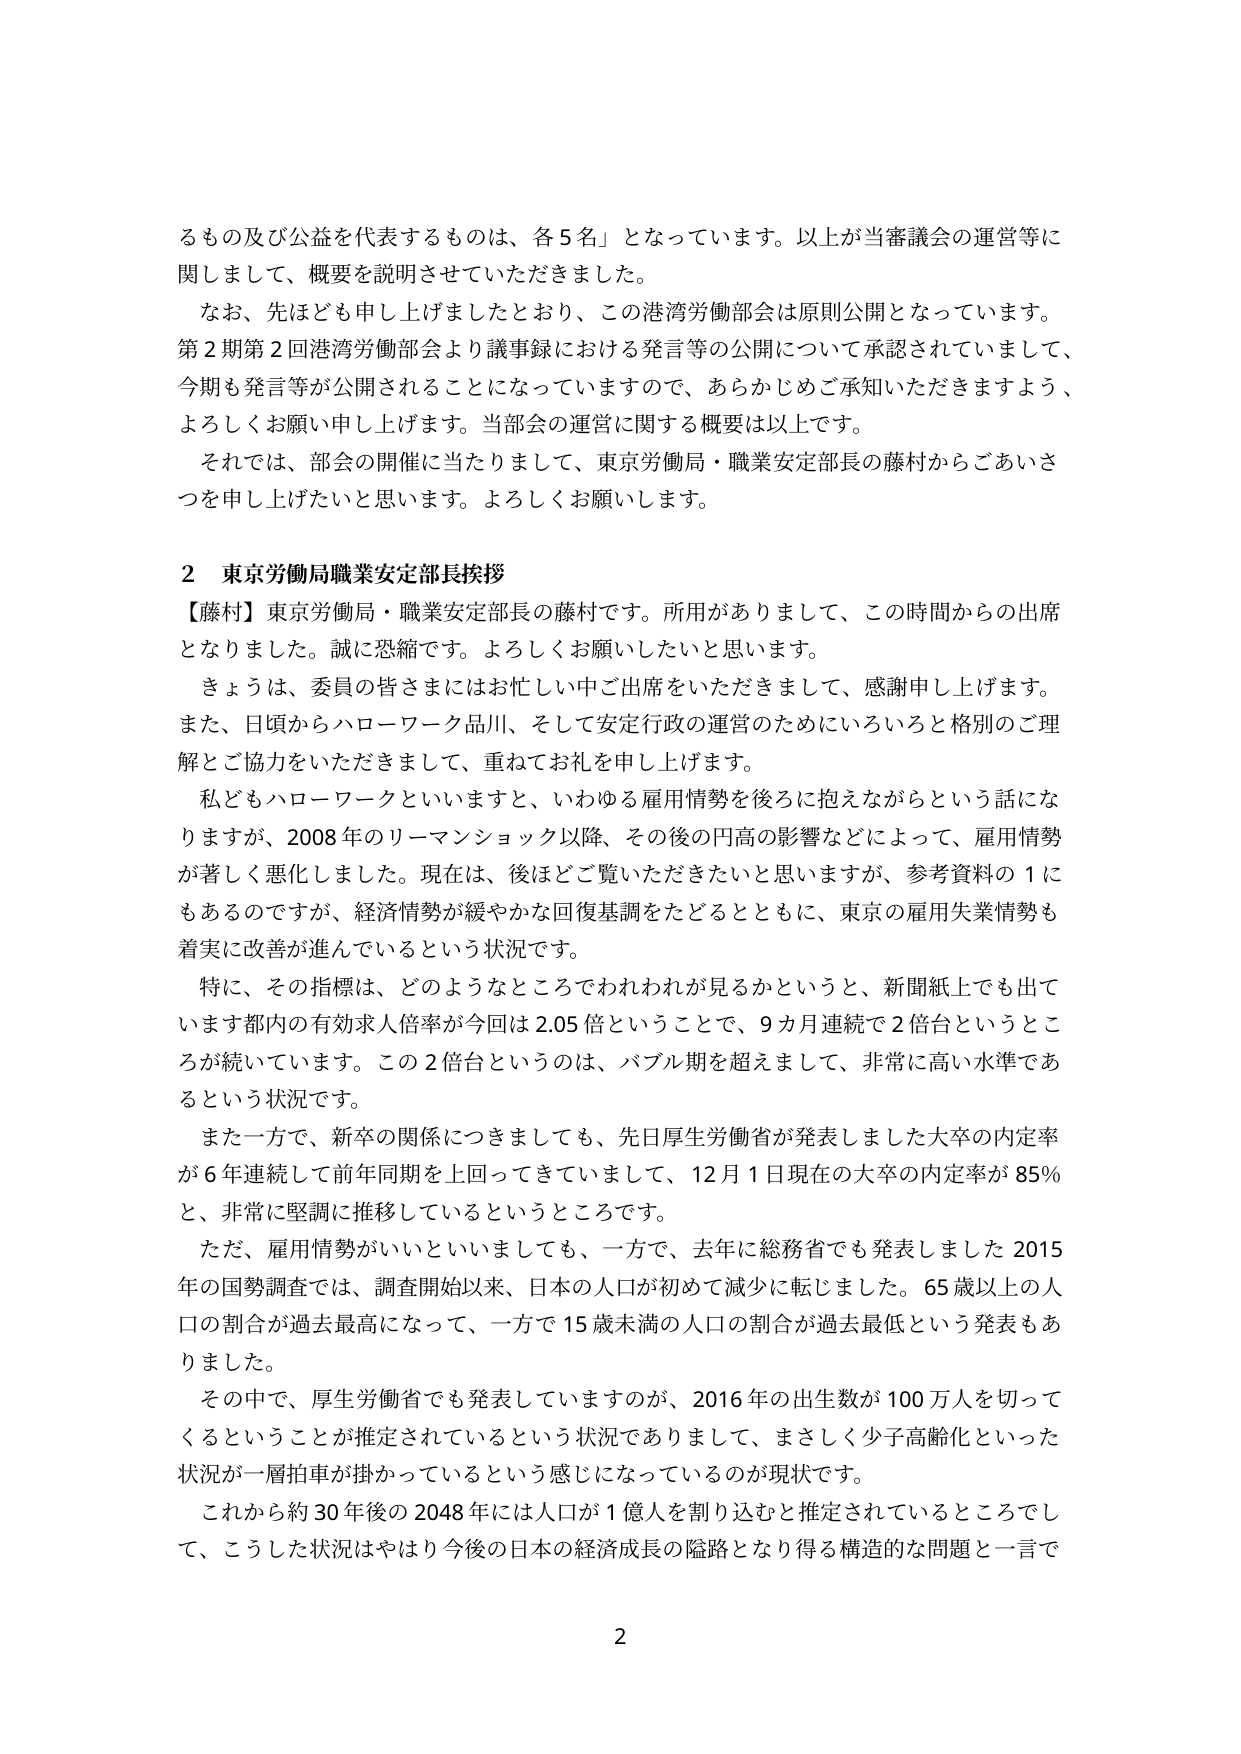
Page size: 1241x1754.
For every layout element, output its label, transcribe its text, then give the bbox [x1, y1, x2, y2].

text ただ、雇用情勢がいいといいましても、一方で、去年に総務省でも発表しました2015年の国勢調査では、調査開始以来、日本の人口が初めて減少に転じました。65歳以上の人口の割合が過去最高になって、一方で15歳未満の人口の割合が過去最低という発表もありました。 [177, 1229, 1063, 1379]
text 【藤村】東京労働局・職業安定部長の藤村です。所用がありまして、この時間からの出席となりました。誠に恐縮です。よろしくお願いしたいと思います。 [177, 592, 1063, 667]
text きょうは、委員の皆さまにはお忙しい中ご出席をいただきまして、感謝申し上げます。また、日頃からハローワーク品川、そして安定行政の運営のためにいろいろと格別のご理解とご協力をいただきまして、重ねてお礼を申し上げます。 [177, 667, 1063, 779]
text その中で、厚生労働省でも発表していますのが、2016年の出生数が100万人を切ってくるということが推定されているという状況でありまして、まさしく少子高齢化といった状況が一層拍車が掛かっているという感じになっているのが現状です。 [177, 1379, 1063, 1492]
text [177, 1492, 1063, 1567]
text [177, 217, 1063, 292]
text 私どもハローワークといいますと、いわゆる雇用情勢を後ろに抱えながらという話になりますが、2008年のリーマンショック以降、その後の円高の影響などによって、雇用情勢が著しく悪化しました。現在は、後ほどご覧いただきたいと思いますが、参考資料の1にもあるのですが、経済情勢が緩やかな回復基調をたどるとともに、東京の雇用失業情勢も着実に改善が進んでいるという状況です。 [177, 779, 1063, 967]
text ２ 東京労働局職業安定部長挨拶 [177, 554, 1063, 592]
text なお、先ほども申し上げましたとおり、この港湾労働部会は原則公開となっています。第2期第2回港湾労働部会より議事録における発言等の公開について承認されていまして、今期も発言等が公開されることになっていますので、あらかじめご承知いただきますよう、よろしくお願い申し上げます。当部会の運営に関する概要は以上です。 [177, 292, 1063, 442]
text また一方で、新卒の関係につきましても、先日厚生労働省が発表しました大卒の内定率が6年連続して前年同期を上回ってきていまして、12月1日現在の大卒の内定率が85％と、非常に堅調に推移しているというところです。 [177, 1117, 1063, 1229]
text 特に、その指標は、どのようなところでわれわれが見るかというと、新聞紙上でも出ています都内の有効求人倍率が今回は2.05倍ということで、9カ月連続で2倍台というところが続いています。この2倍台というのは、バブル期を超えまして、非常に高い水準であるという状況です。 [177, 967, 1063, 1117]
text それでは、部会の開催に当たりまして、東京労働局・職業安定部長の藤村からごあいさつを申し上げたいと思います。よろしくお願いします。 [177, 442, 1063, 517]
